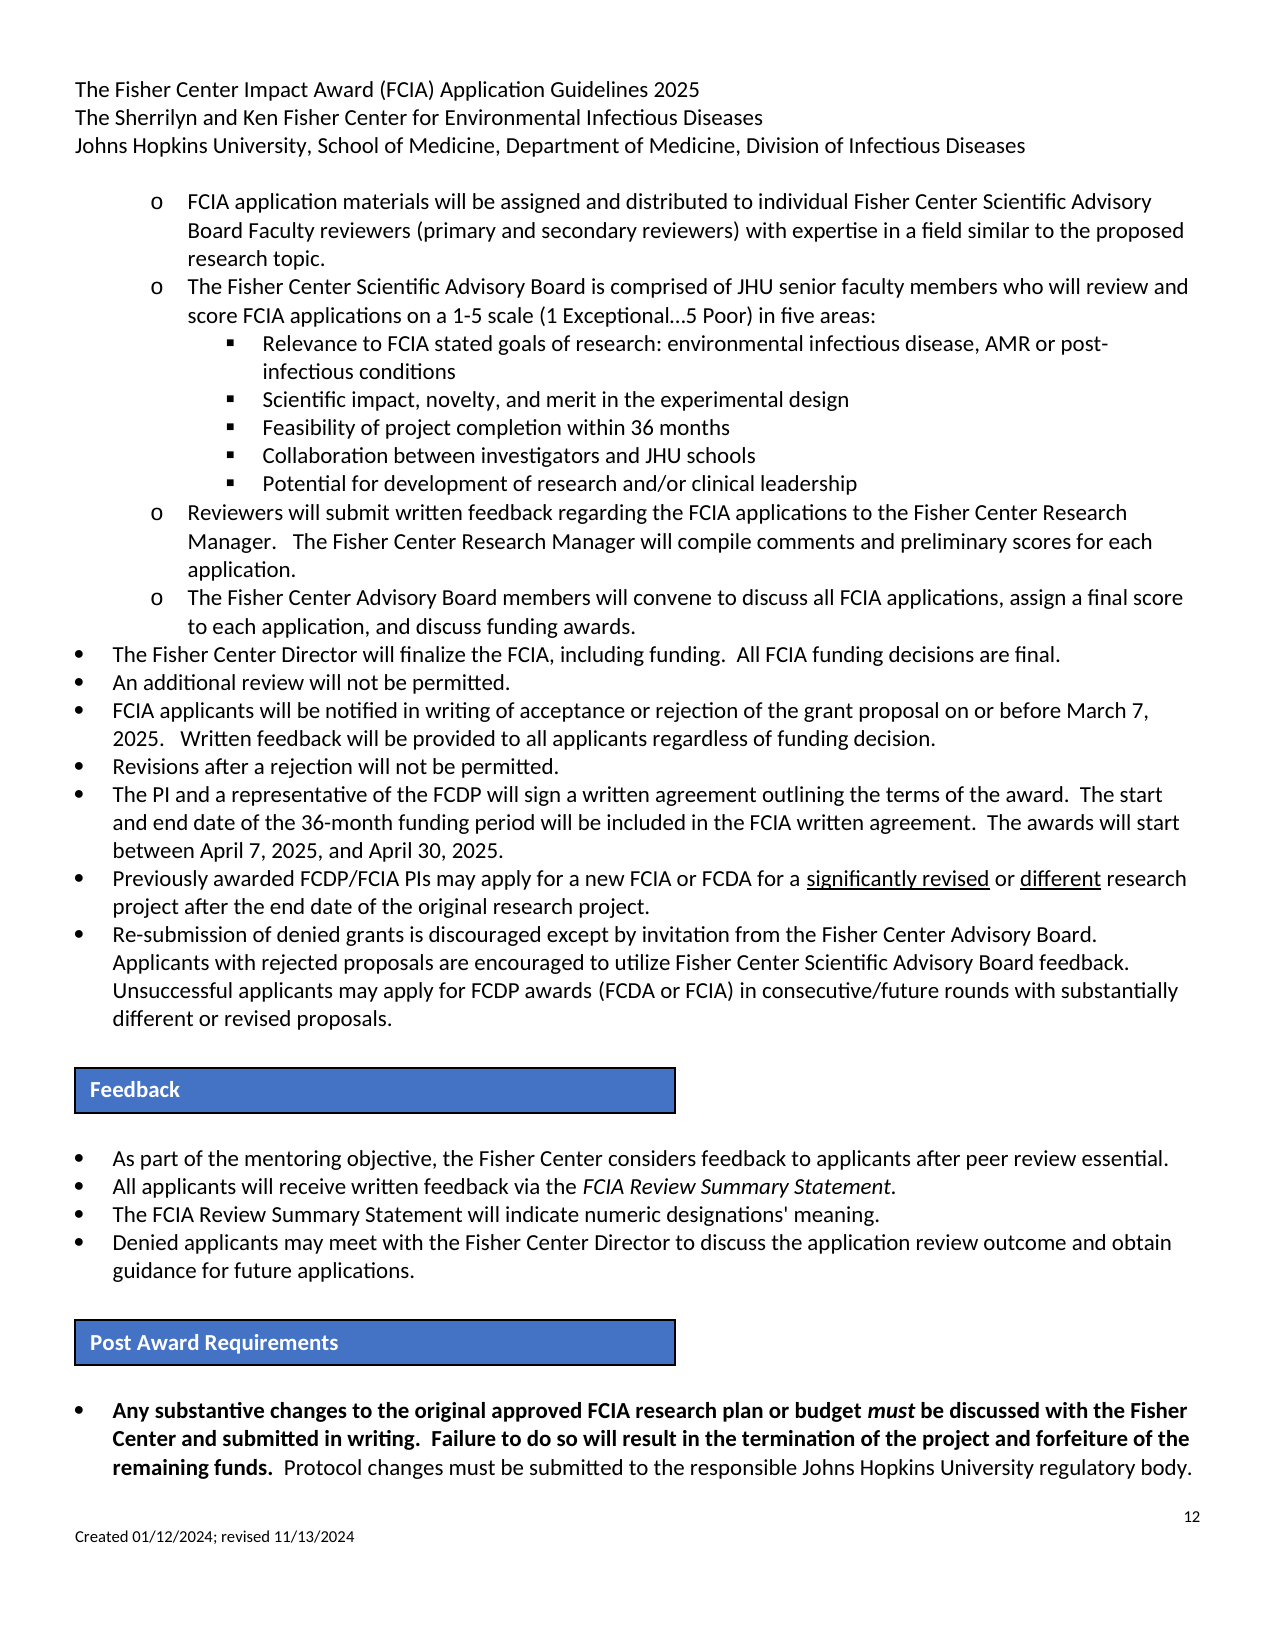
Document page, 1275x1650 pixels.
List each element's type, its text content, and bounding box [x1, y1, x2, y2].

list An additional review will not be permitted. [75, 668, 1200, 696]
list Any substantive changes to the original approved FCIA research plan or budget must be discussed with the Fisher Center and submitted in writing. Failure to do so will result in the termination of the project and forfeiture of the remaining funds. Protocol changes must be submitted to the responsible Johns Hopkins University regulatory body. [75, 1397, 1200, 1481]
list The Fisher Center Director will finalize the FCIA, including funding. All FCIA funding decisions are final. [75, 640, 1200, 668]
list Revisions after a rejection will not be permitted. [75, 752, 1200, 780]
list Denied applicants may meet with the Fisher Center Director to discuss the application review outcome and obtain guidance for future applications. [75, 1228, 1200, 1284]
list The PI and a representative of the FCDP will sign a written agreement outlining the terms of the award. The start and end date of the 36-month funding period will be included in the FCIA written agreement. The awards will start between April 7, 2025, and April 30, 2025. [75, 780, 1200, 864]
list Feasibility of project completion within 36 months [225, 413, 1200, 442]
list Previously awarded FCDP/FCIA PIs may apply for a new FCIA or FCDA for a significantly revised or different research project after the end date of the original research project. [75, 864, 1200, 920]
list The FCIA Review Summary Statement will indicate numeric designations' meaning. [75, 1200, 1200, 1228]
list Reviewers will submit written feedback regarding the FCIA applications to the Fisher Center Research Manager. The Fisher Center Research Manager will compile comments and preliminary scores for each application. [150, 498, 1200, 583]
list Relevance to FCIA stated goals of research: environmental infectious disease, AMR or post-infectious conditions [225, 329, 1200, 386]
list FCIA applicants will be notified in writing of acceptance or rejection of the grant proposal on or before March 7, 2025. Written feedback will be provided to all applicants regardless of funding decision. [75, 696, 1200, 752]
list The Fisher Center Advisory Board members will convene to discuss all FCIA applications, assign a final score to each application, and discuss funding awards. [150, 583, 1200, 640]
list Potential for development of research and/or clinical leadership [225, 469, 1200, 498]
list All applicants will receive written feedback via the FCIA Review Summary Statement. [75, 1172, 1200, 1200]
list As part of the mentoring objective, the Fisher Center considers feedback to applicants after peer review essential. [75, 1144, 1200, 1172]
list The Fisher Center Scientific Advisory Board is comprised of JHU senior faculty members who will review and score FCIA applications on a 1-5 scale (1 Exceptional…5 Poor) in five areas: [150, 272, 1200, 329]
list Re-submission of denied grants is discouraged except by invitation from the Fisher Center Advisory Board. Applicants with rejected proposals are encouraged to utilize Fisher Center Scientific Advisory Board feedback. Unsuccessful applicants may apply for FCDP awards (FCDA or FCIA) in consecutive/future rounds with substantially different or revised proposals. [75, 920, 1200, 1032]
list Scientific impact, novelty, and merit in the experimental design [225, 386, 1200, 413]
list FCIA application materials will be assigned and distributed to individual Fisher Center Scientific Advisory Board Faculty reviewers (primary and secondary reviewers) with expertise in a field similar to the proposed research topic. [150, 187, 1200, 272]
list Collaboration between investigators and JHU schools [225, 442, 1200, 469]
